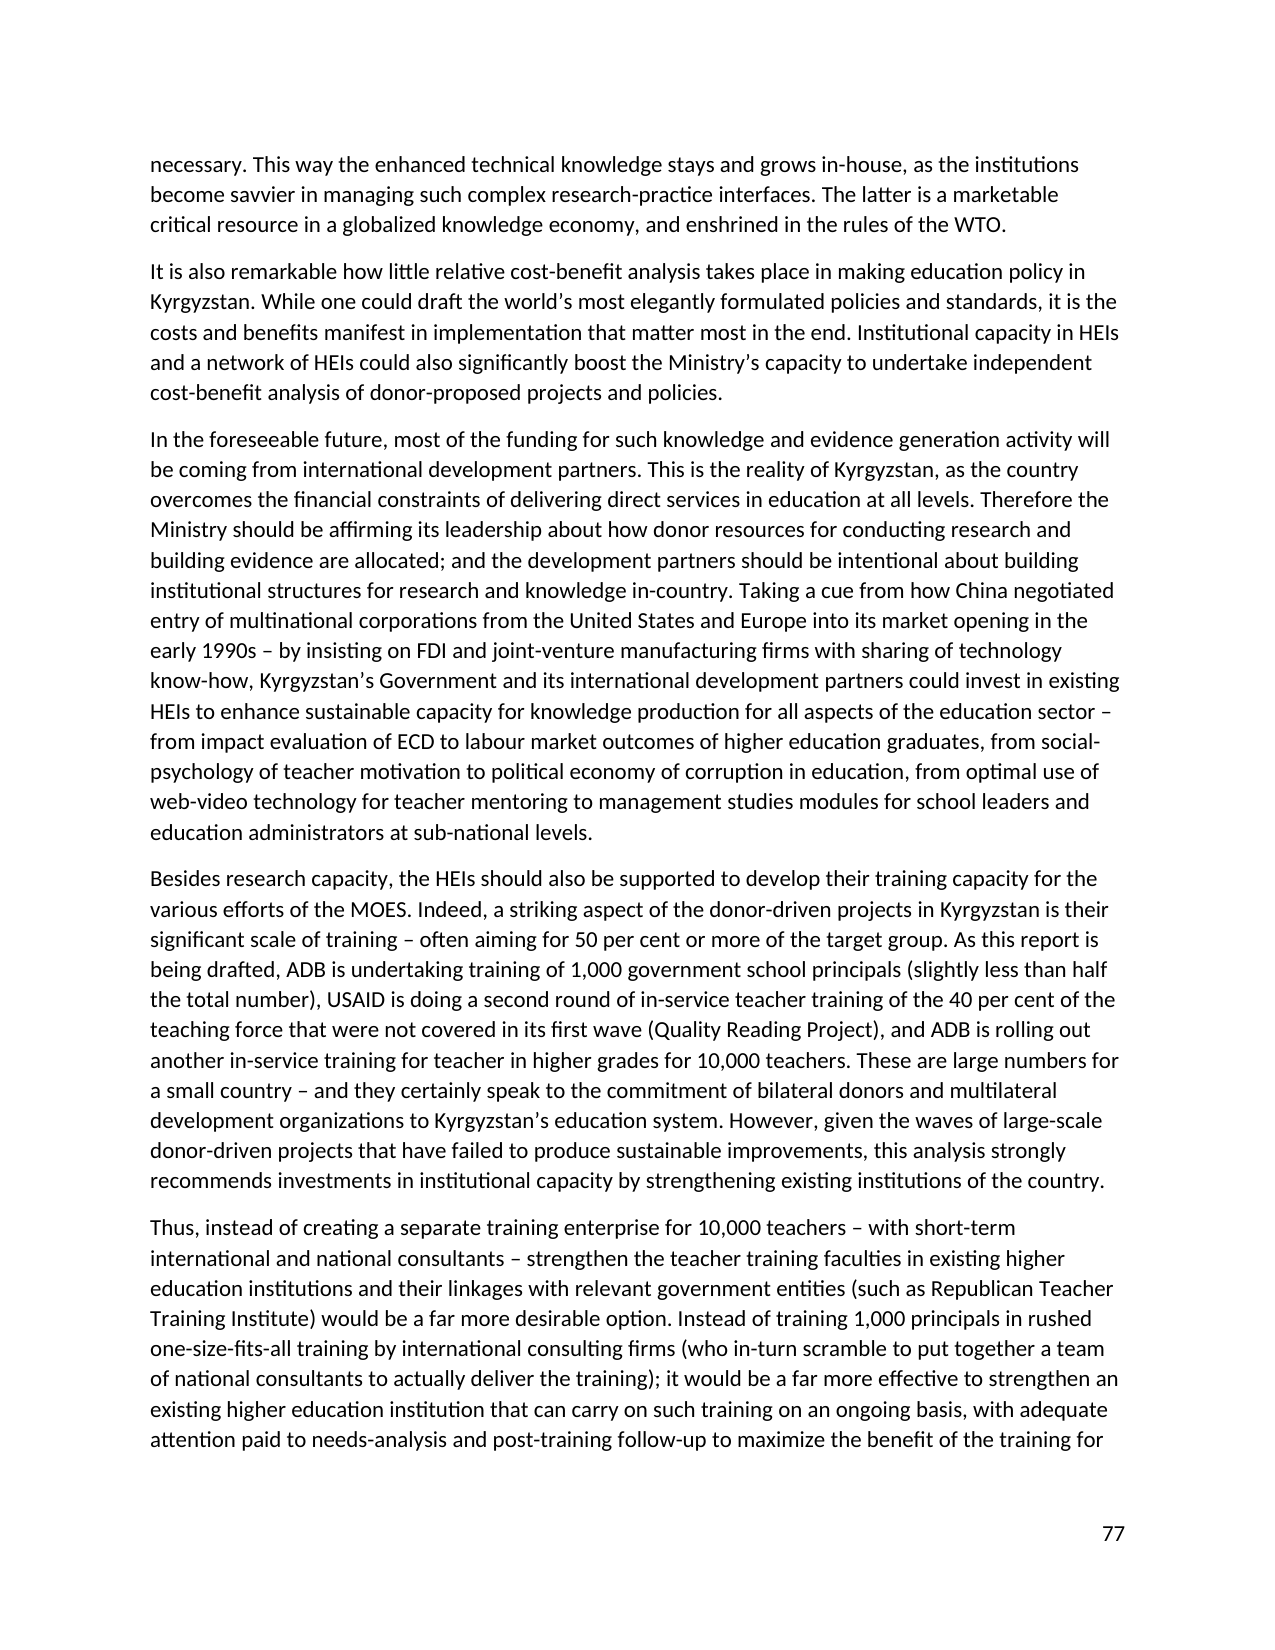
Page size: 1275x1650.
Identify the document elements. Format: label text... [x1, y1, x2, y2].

text In the foreseeable future, most of the funding for such knowledge and evidence generation activity will be coming from international development partners. This is the reality of Kyrgyzstan, as the country overcomes the financial constraints of delivering direct services in education at all levels. Therefore the Ministry should be affirming its leadership about how donor resources for conducting research and building evidence are allocated; and the development partners should be intentional about building institutional structures for research and knowledge in-country. Taking a cue from how China negotiated entry of multinational corporations from the United States and Europe into its market opening in the early 1990s – by insisting on FDI and joint-venture manufacturing firms with sharing of technology know-how, Kyrgyzstan’s Government and its international development partners could invest in existing HEIs to enhance sustainable capacity for knowledge production for all aspects of the education sector – from impact evaluation of ECD to labour market outcomes of higher education graduates, from social-psychology of teacher motivation to political economy of corruption in education, from optimal use of web-video technology for teacher mentoring to management studies modules for school leaders and education administrators at sub-national levels. [150, 425, 1125, 846]
text It is also remarkable how little relative cost-benefit analysis takes place in making education policy in Kyrgyzstan. While one could draft the world’s most elegantly formulated policies and standards, it is the costs and benefits manifest in implementation that matter most in the end. Institutional capacity in HEIs and a network of HEIs could also significantly boost the Ministry’s capacity to undertake independent cost-benefit analysis of donor-proposed projects and policies. [150, 257, 1125, 406]
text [150, 150, 1125, 238]
text Besides research capacity, the HEIs should also be supported to develop their training capacity for the various efforts of the MOES. Indeed, a striking aspect of the donor-driven projects in Kyrgyzstan is their significant scale of training – often aiming for 50 per cent or more of the target group. As this report is being drafted, ADB is undertaking training of 1,000 government school principals (slightly less than half the total number), USAID is doing a second round of in-service teacher training of the 40 per cent of the teaching force that were not covered in its first wave (Quality Reading Project), and ADB is rolling out another in-service training for teacher in higher grades for 10,000 teachers. These are large numbers for a small country – and they certainly speak to the commitment of bilateral donors and multilateral development organizations to Kyrgyzstan’s education system. However, given the waves of large-scale donor-driven projects that have failed to produce sustainable improvements, this analysis strongly recommends investments in institutional capacity by strengthening existing institutions of the country. [150, 864, 1125, 1195]
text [150, 1213, 1125, 1453]
